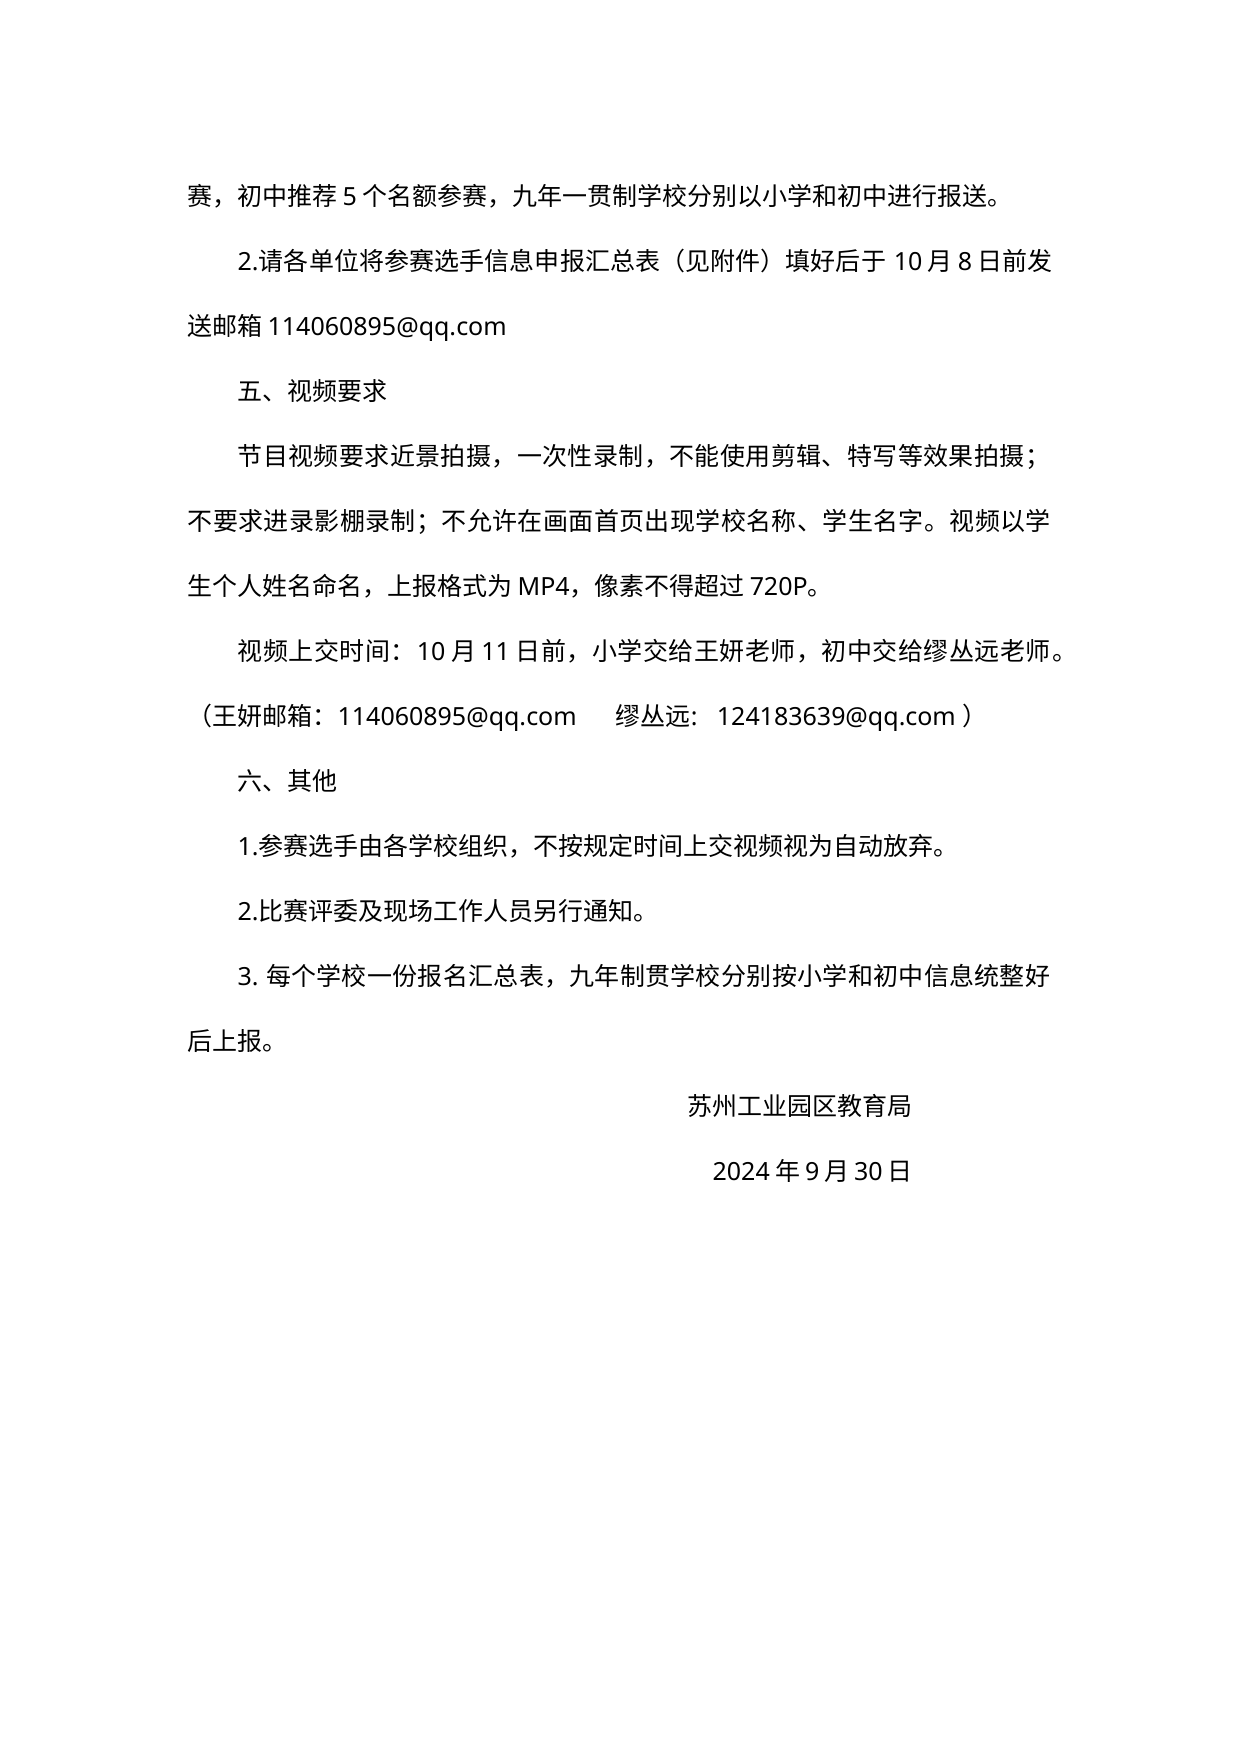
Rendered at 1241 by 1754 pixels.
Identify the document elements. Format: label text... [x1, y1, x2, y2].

text 节目视频要求近景拍摄，一次性录制，不能使用剪辑、特写等效果拍摄；不要求进录影棚录制；不允许在画面首页出现学校名称、学生名字。视频以学生个人姓名命名，上报格式为MP4，像素不得超过720P。 [187, 422, 1053, 617]
text 五、视频要求 [187, 357, 1053, 422]
text 2.请各单位将参赛选手信息申报汇总表（见附件）填好后于10月8日前发送邮箱114060895@qq.com [187, 227, 1053, 357]
text 六、其他 [187, 747, 1053, 812]
text 3. 每个学校一份报名汇总表，九年制贯学校分别按小学和初中信息统整好后上报。 [187, 942, 1053, 1072]
text 1.参赛选手由各学校组织，不按规定时间上交视频视为自动放弃。 [187, 812, 1053, 877]
text 视频上交时间：10月11日前，小学交给王妍老师，初中交给缪丛远老师。（王妍邮箱：114060895@qq.com 缪丛远: 124183639@qq.com ） [187, 617, 1053, 747]
text 2.比赛评委及现场工作人员另行通知。 [187, 877, 1053, 942]
text 苏州工业园区教育局 [187, 1072, 1053, 1137]
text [187, 162, 1053, 227]
text 2024年9月30日 [187, 1137, 1053, 1202]
